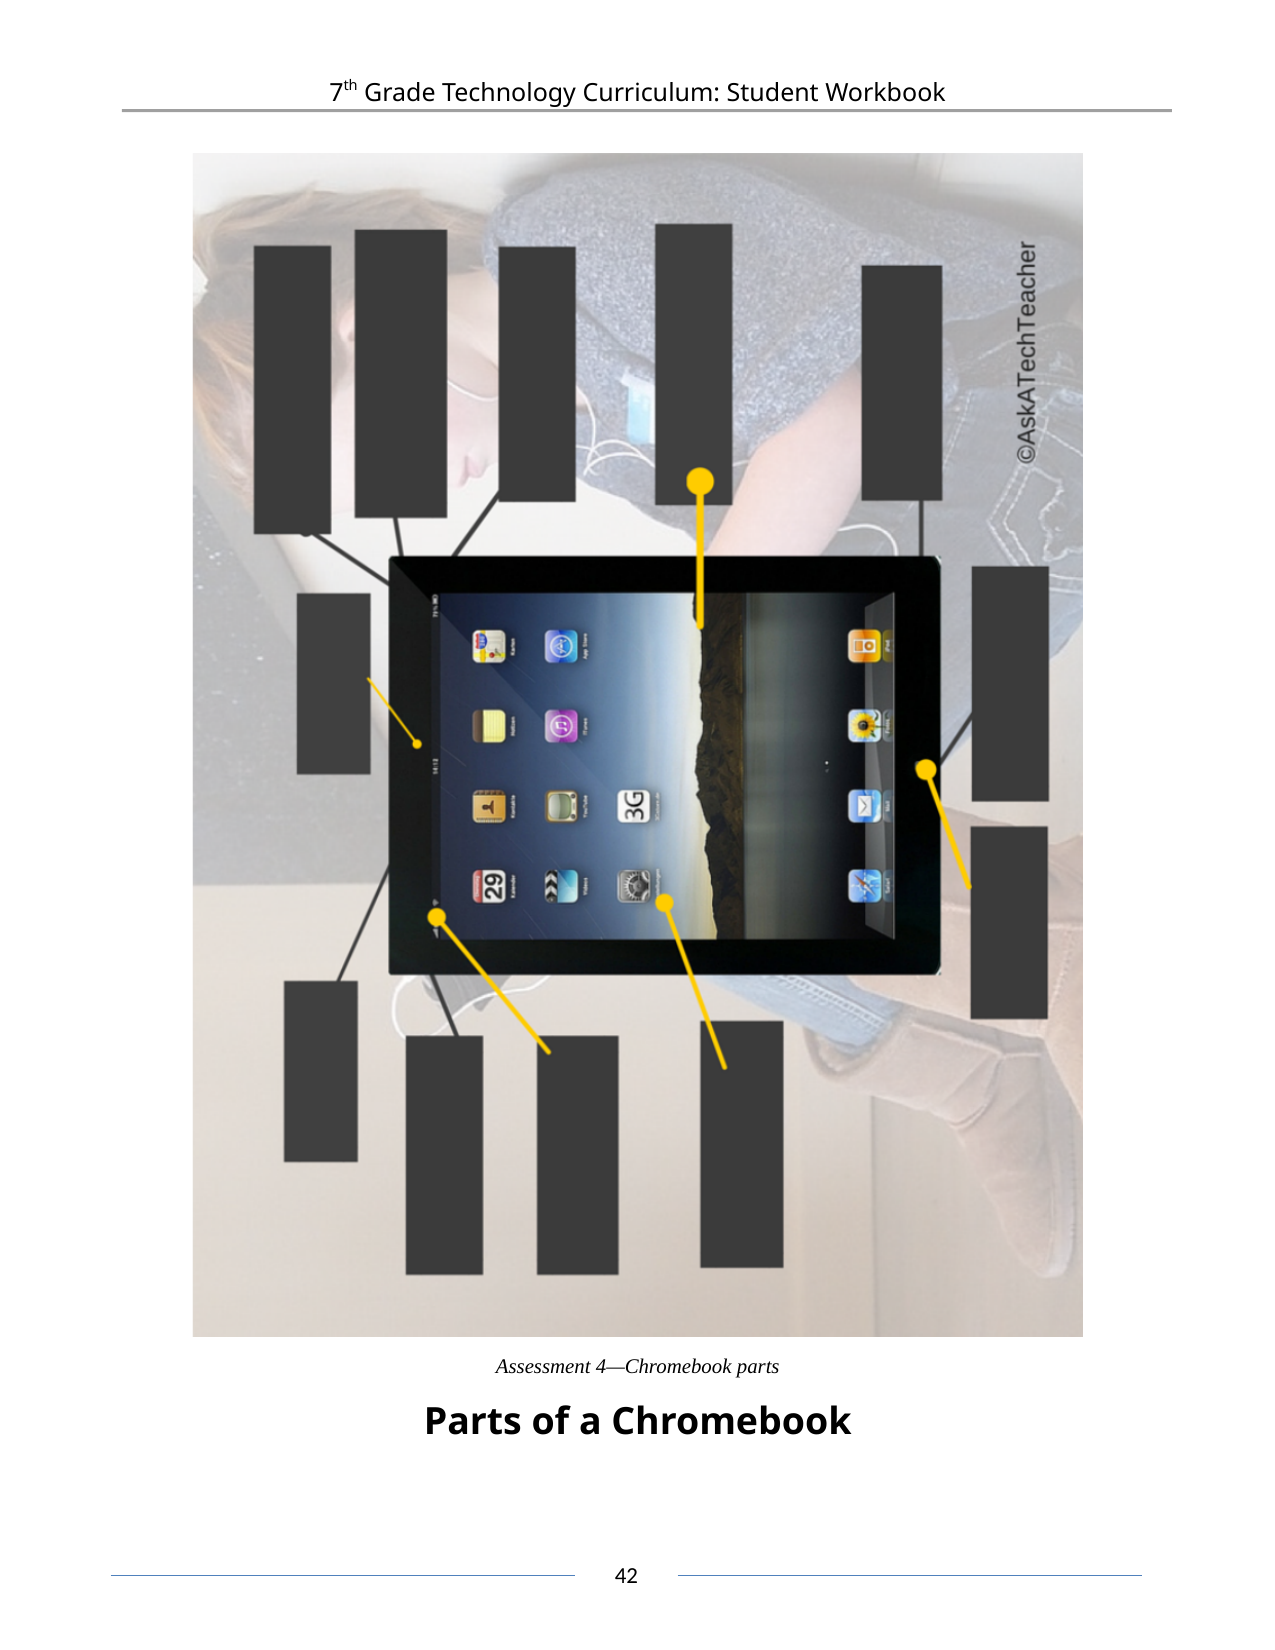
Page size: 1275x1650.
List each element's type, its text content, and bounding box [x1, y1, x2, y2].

text Assessment 4—Chromebook parts [122, 1354, 1153, 1378]
picture [193, 154, 1082, 1336]
text Parts of a Chromebook [122, 1394, 1153, 1445]
